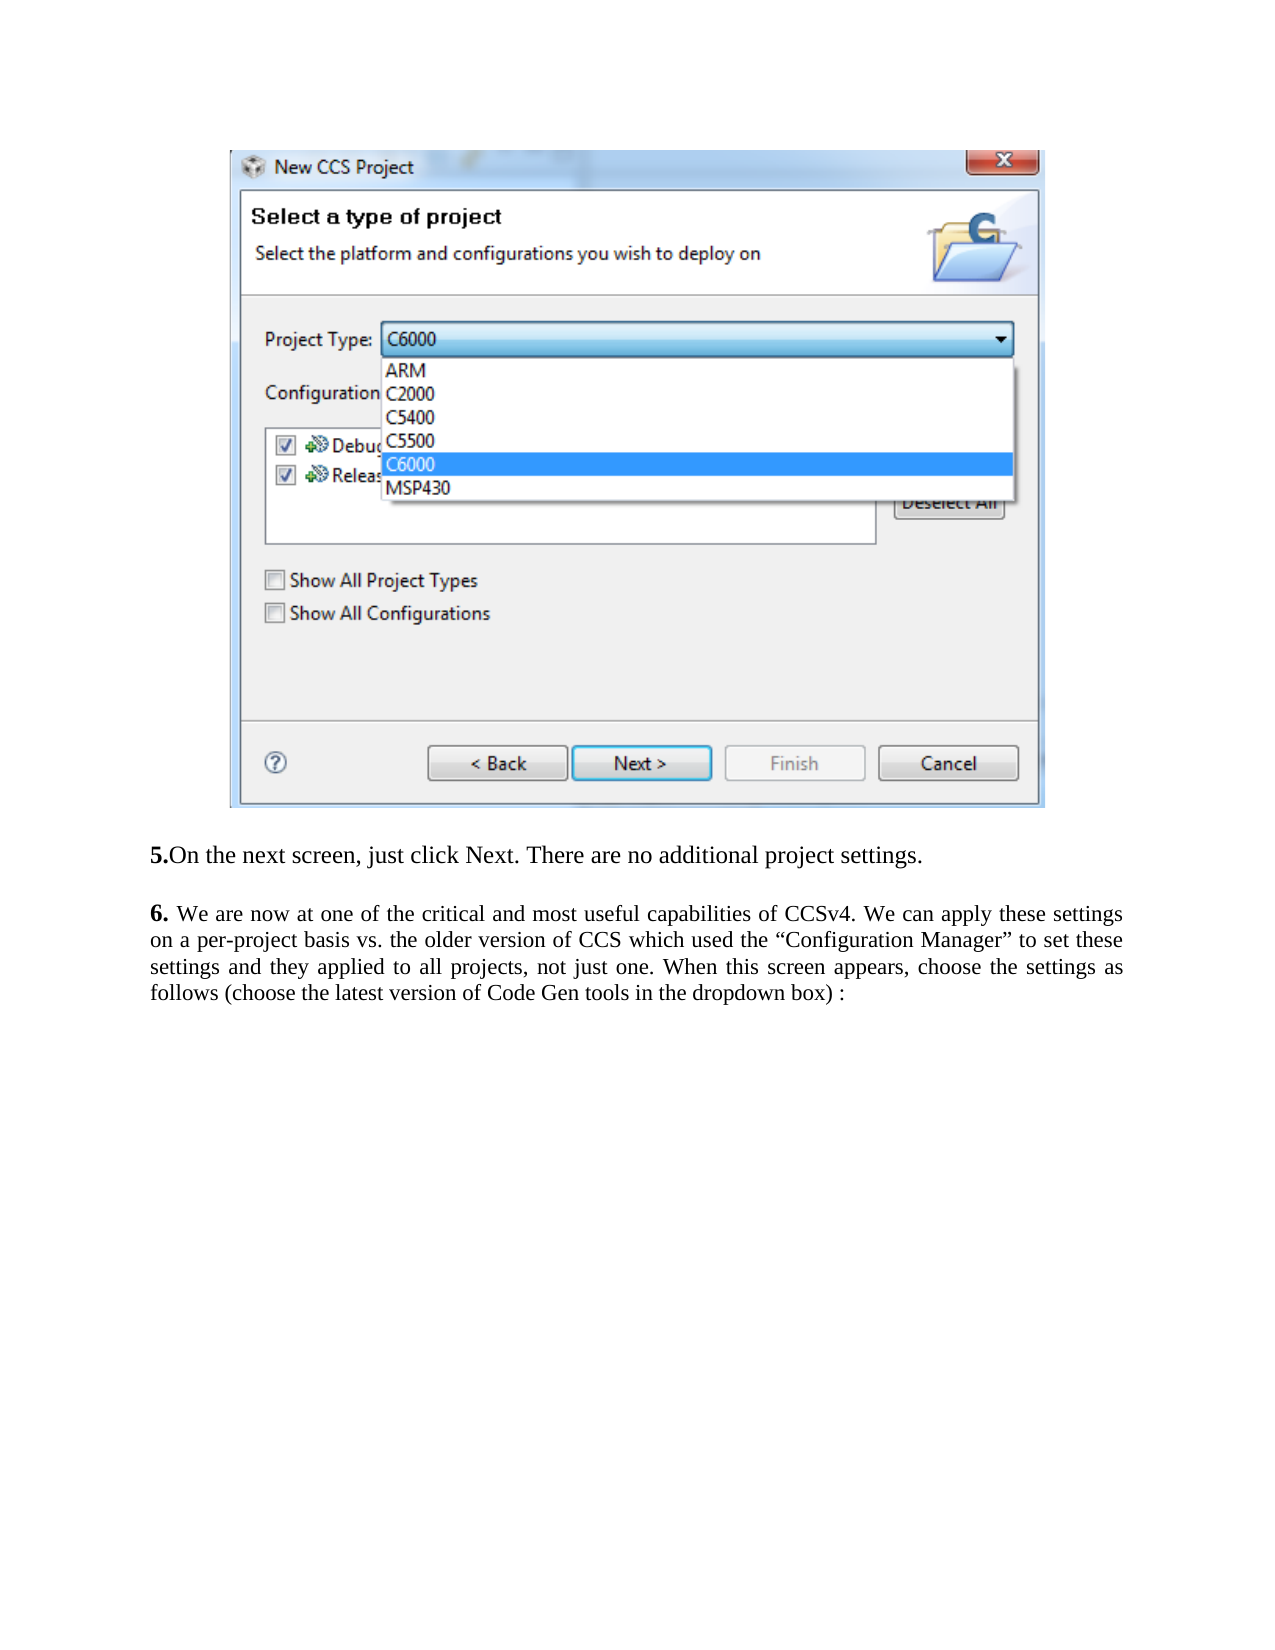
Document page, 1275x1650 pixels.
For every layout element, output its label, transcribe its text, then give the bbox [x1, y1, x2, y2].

text 6. We are now at one of the critical and most useful capabilities of CCSv4. We can apply these settings on a per-project basis vs. the older version of CCS which used the “Configuration Manager” to set these settings and they applied to all projects, not just one. When this screen appears, choose the settings as follows (choose the latest version of Code Gen tools in the dropdown box) : [150, 898, 1125, 1006]
text 5.On the next screen, just click Next. There are no additional project settings. [150, 840, 1125, 869]
picture [229, 150, 1046, 808]
